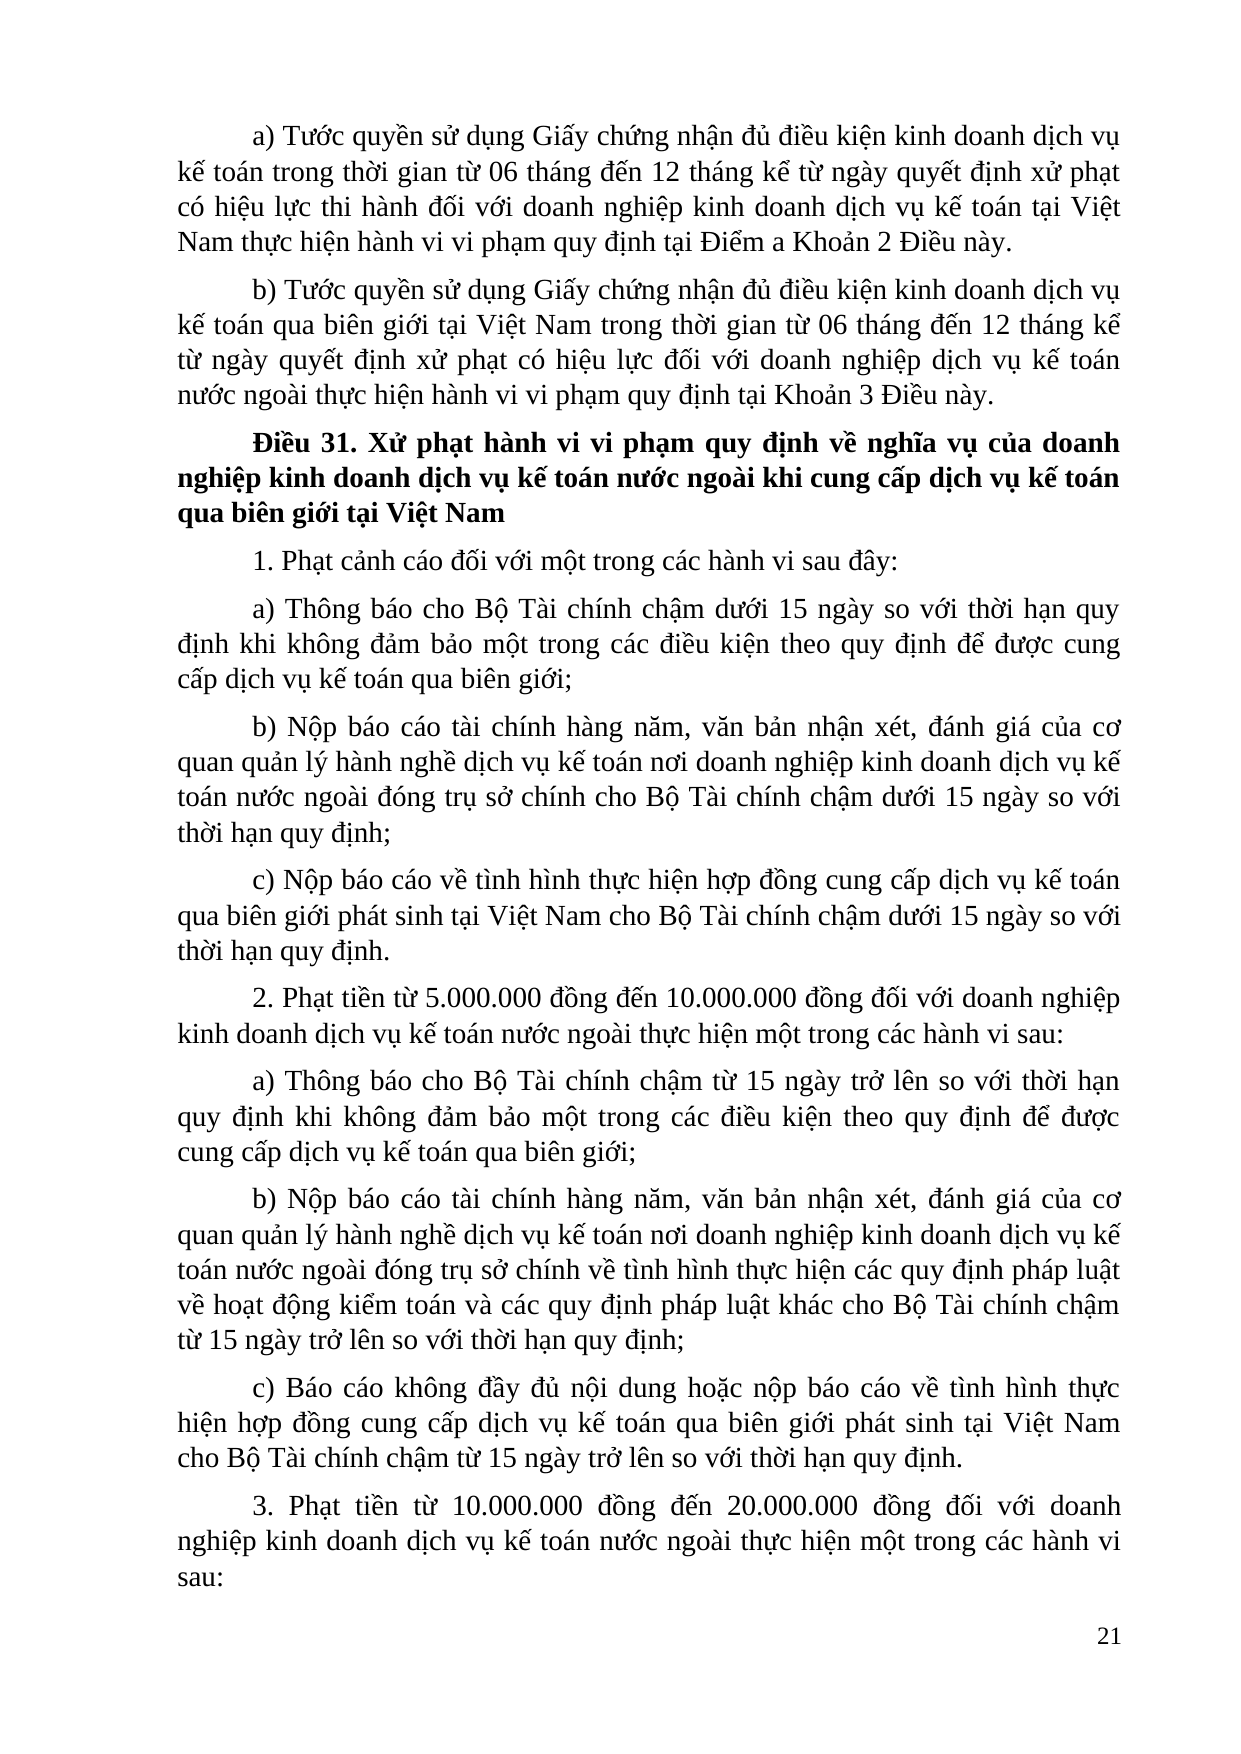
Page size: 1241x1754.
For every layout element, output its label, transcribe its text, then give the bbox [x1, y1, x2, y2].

text 1. Phạt cảnh cáo đối với một trong các hành vi sau đây: [177, 543, 1122, 577]
text c) Báo cáo không đầy đủ nội dung hoặc nộp báo cáo về tình hình thực hiện hợp đồng cung cấp dịch vụ kế toán qua biên giới phát sinh tại Việt Nam cho Bộ Tài chính chậm từ 15 ngày trở lên so với thời hạn quy định. [177, 1370, 1122, 1474]
text c) Nộp báo cáo về tình hình thực hiện hợp đồng cung cấp dịch vụ kế toán qua biên giới phát sinh tại Việt Nam cho Bộ Tài chính chậm dưới 15 ngày so với thời hạn quy định. [177, 862, 1122, 966]
text 3. Phạt tiền từ 10.000.000 đồng đến 20.000.000 đồng đối với doanh nghiệp kinh doanh dịch vụ kế toán nước ngoài thực hiện một trong các hành vi sau: [177, 1488, 1122, 1592]
text b) Tước quyền sử dụng Giấy chứng nhận đủ điều kiện kinh doanh dịch vụ kế toán qua biên giới tại Việt Nam trong thời gian từ 06 tháng đến 12 tháng kể từ ngày quyết định xử phạt có hiệu lực đối với doanh nghiệp dịch vụ kế toán nước ngoài thực hiện hành vi vi phạm quy định tại Khoản 3 Điều này. [177, 272, 1122, 411]
text a) Thông báo cho Bộ Tài chính chậm dưới 15 ngày so với thời hạn quy định khi không đảm bảo một trong các điều kiện theo quy định để được cung cấp dịch vụ kế toán qua biên giới; [177, 591, 1122, 695]
text 2. Phạt tiền từ 5.000.000 đồng đến 10.000.000 đồng đối với doanh nghiệp kinh doanh dịch vụ kế toán nước ngoài thực hiện một trong các hành vi sau: [177, 981, 1122, 1049]
text b) Nộp báo cáo tài chính hàng năm, văn bản nhận xét, đánh giá của cơ quan quản lý hành nghề dịch vụ kế toán nơi doanh nghiệp kinh doanh dịch vụ kế toán nước ngoài đóng trụ sở chính về tình hình thực hiện các quy định pháp luật về hoạt động kiểm toán và các quy định pháp luật khác cho Bộ Tài chính chậm từ 15 ngày trở lên so với thời hạn quy định; [177, 1182, 1122, 1356]
text b) Nộp báo cáo tài chính hàng năm, văn bản nhận xét, đánh giá của cơ quan quản lý hành nghề dịch vụ kế toán nơi doanh nghiệp kinh doanh dịch vụ kế toán nước ngoài đóng trụ sở chính cho Bộ Tài chính chậm dưới 15 ngày so với thời hạn quy định; [177, 709, 1122, 848]
text Điều 31. Xử phạt hành vi vi phạm quy định về nghĩa vụ của doanh nghiệp kinh doanh dịch vụ kế toán nước ngoài khi cung cấp dịch vụ kế toán qua biên giới tại Việt Nam [177, 425, 1122, 529]
text a) Tước quyền sử dụng Giấy chứng nhận đủ điều kiện kinh doanh dịch vụ kế toán trong thời gian từ 06 tháng đến 12 tháng kể từ ngày quyết định xử phạt có hiệu lực thi hành đối với doanh nghiệp kinh doanh dịch vụ kế toán tại Việt Nam thực hiện hành vi vi phạm quy định tại Điểm a Khoản 2 Điều này. [177, 118, 1122, 258]
text a) Thông báo cho Bộ Tài chính chậm từ 15 ngày trở lên so với thời hạn quy định khi không đảm bảo một trong các điều kiện theo quy định để được cung cấp dịch vụ kế toán qua biên giới; [177, 1063, 1122, 1167]
